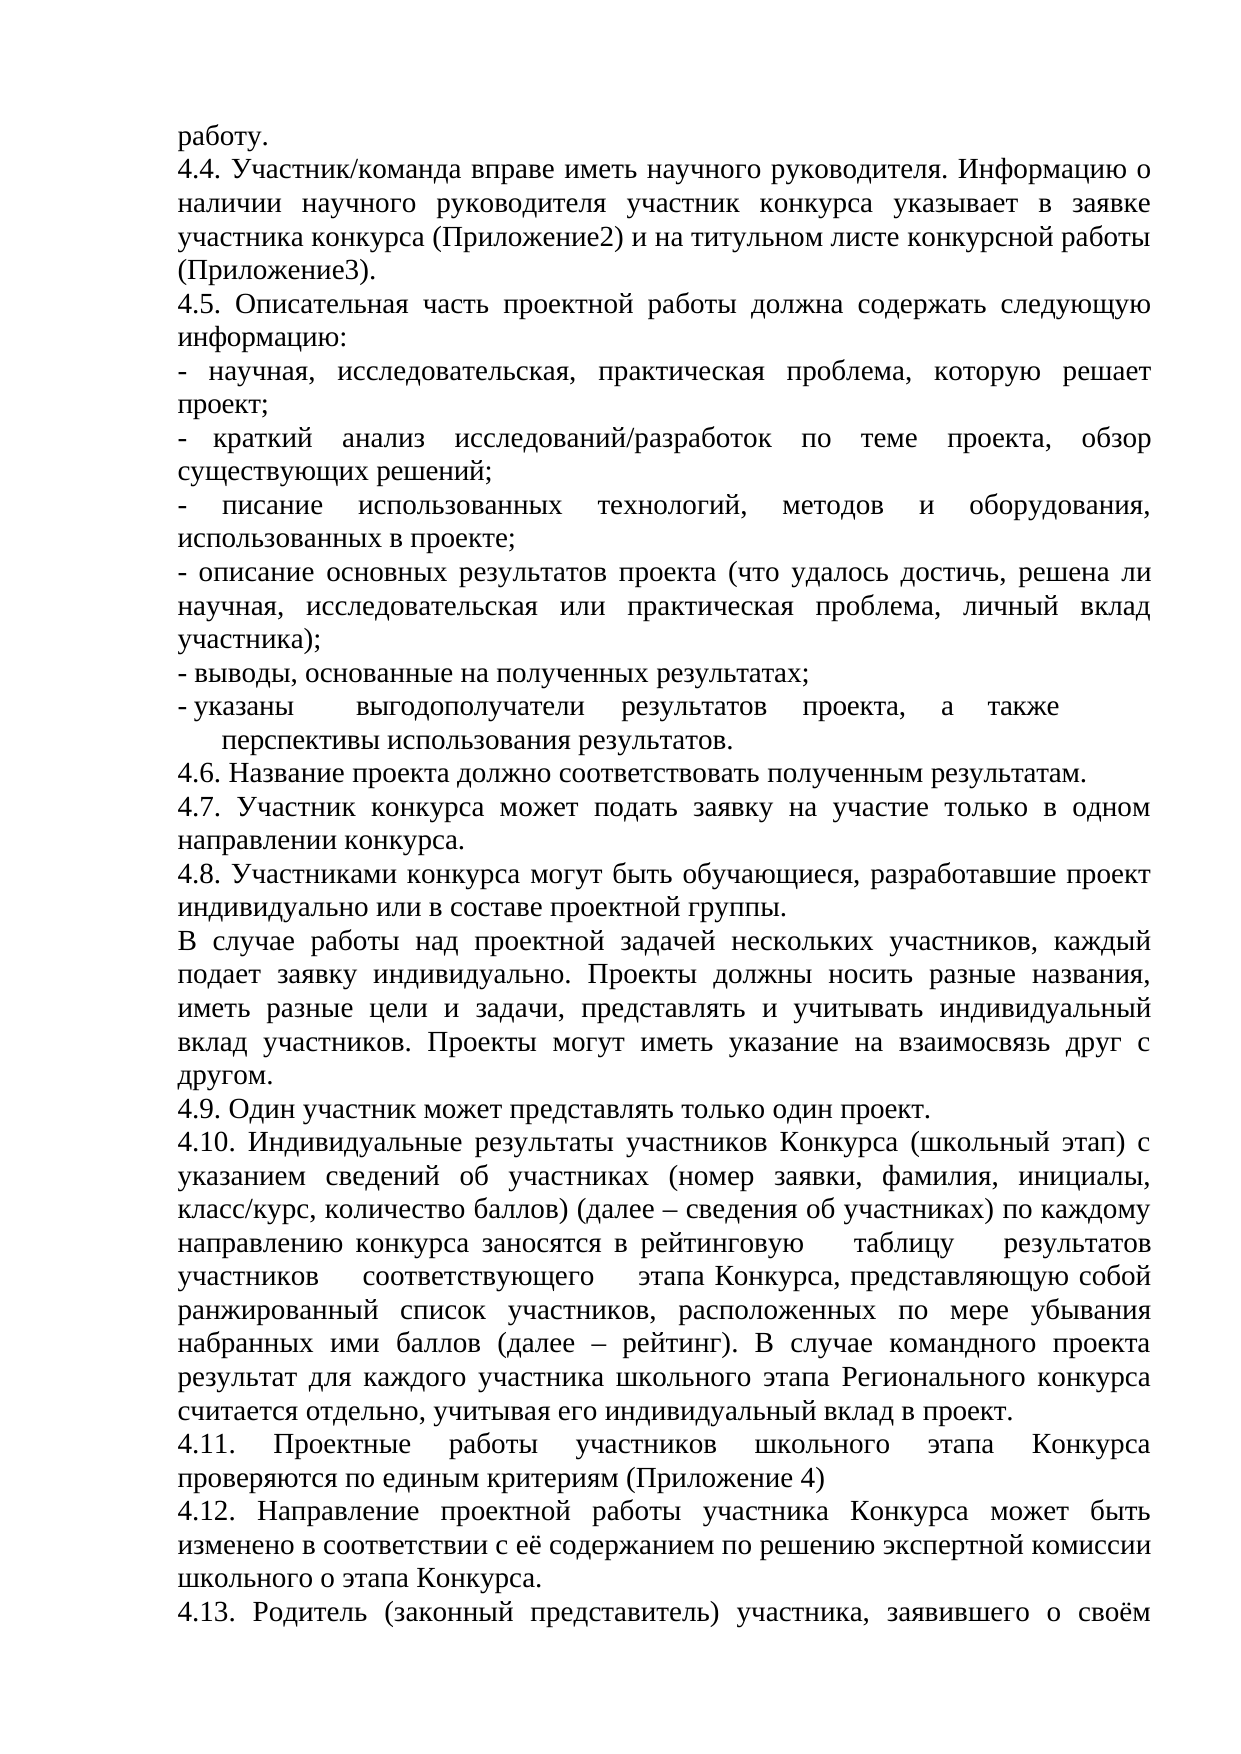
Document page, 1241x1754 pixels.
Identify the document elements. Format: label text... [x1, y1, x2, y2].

text 4.10. Индивидуальные результаты участников Конкурса (школьный этап) с указанием сведений об участниках (номер заявки, фамилия, инициалы, класс/курс, количество баллов) (далее – сведения об участниках) по каждому направлению конкурса заносятся в рейтинговую таблицу результатов участников соответствующего этапа Конкурса, представляющую собой ранжированный список участников, расположенных по мере убывания набранных ими баллов (далее – рейтинг). В случае командного проекта результат для каждого участника школьного этапа Регионального конкурса считается отдельно, учитывая его индивидуальный вклад в проект. [177, 1124, 1152, 1426]
text 4.7. Участник конкурса может подать заявку на участие только в одном направлении конкурса. [177, 789, 1152, 856]
text В случае работы над проектной задачей нескольких участников, каждый подает заявку индивидуально. Проекты должны носить разные названия, иметь разные цели и задачи, представлять и учитывать индивидуальный вклад участников. Проекты могут иметь указание на взаимосвязь друг с другом. [177, 923, 1152, 1091]
text 4.6. Название проекта должно соответствовать полученным результатам. [177, 755, 1152, 789]
text 4.12. Направление проектной работы участника Конкурса может быть изменено в соответствии с её содержанием по решению экспертной комиссии школьного о этапа Конкурса. [177, 1493, 1152, 1594]
text 4.4. Участник/команда вправе иметь научного руководителя. Информацию о наличии научного руководителя участник конкурса указывает в заявке участника конкурса (Приложение2) и на титульном листе конкурсной работы (Приложение3). [177, 152, 1152, 286]
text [177, 118, 1152, 152]
text - указаны выгодополучатели результатов проекта, а также перспективы использования результатов. [177, 688, 1152, 755]
text 4.11. Проектные работы участников школьного этапа Конкурса проверяются по единым критериям (Приложение 4) [177, 1426, 1152, 1493]
text 4.5. Описательная часть проектной работы должна содержать следующую информацию: [177, 286, 1152, 353]
text - писание использованных технологий, методов и оборудования, использованных в проекте; [177, 487, 1152, 554]
text - выводы, основанные на полученных результатах; [177, 655, 1152, 688]
text - краткий анализ исследований/разработок по теме проекта, обзор существующих решений; [177, 420, 1152, 487]
text - научная, исследовательская, практическая проблема, которую решает проект; [177, 353, 1152, 420]
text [177, 1594, 1152, 1627]
text 4.8. Участниками конкурса могут быть обучающиеся, разработавшие проект индивидуально или в составе проектной группы. [177, 856, 1152, 923]
text 4.9. Один участник может представлять только один проект. [177, 1091, 1152, 1124]
text - описание основных результатов проекта (что удалось достичь, решена ли научная, исследовательская или практическая проблема, личный вклад участника); [177, 554, 1152, 655]
